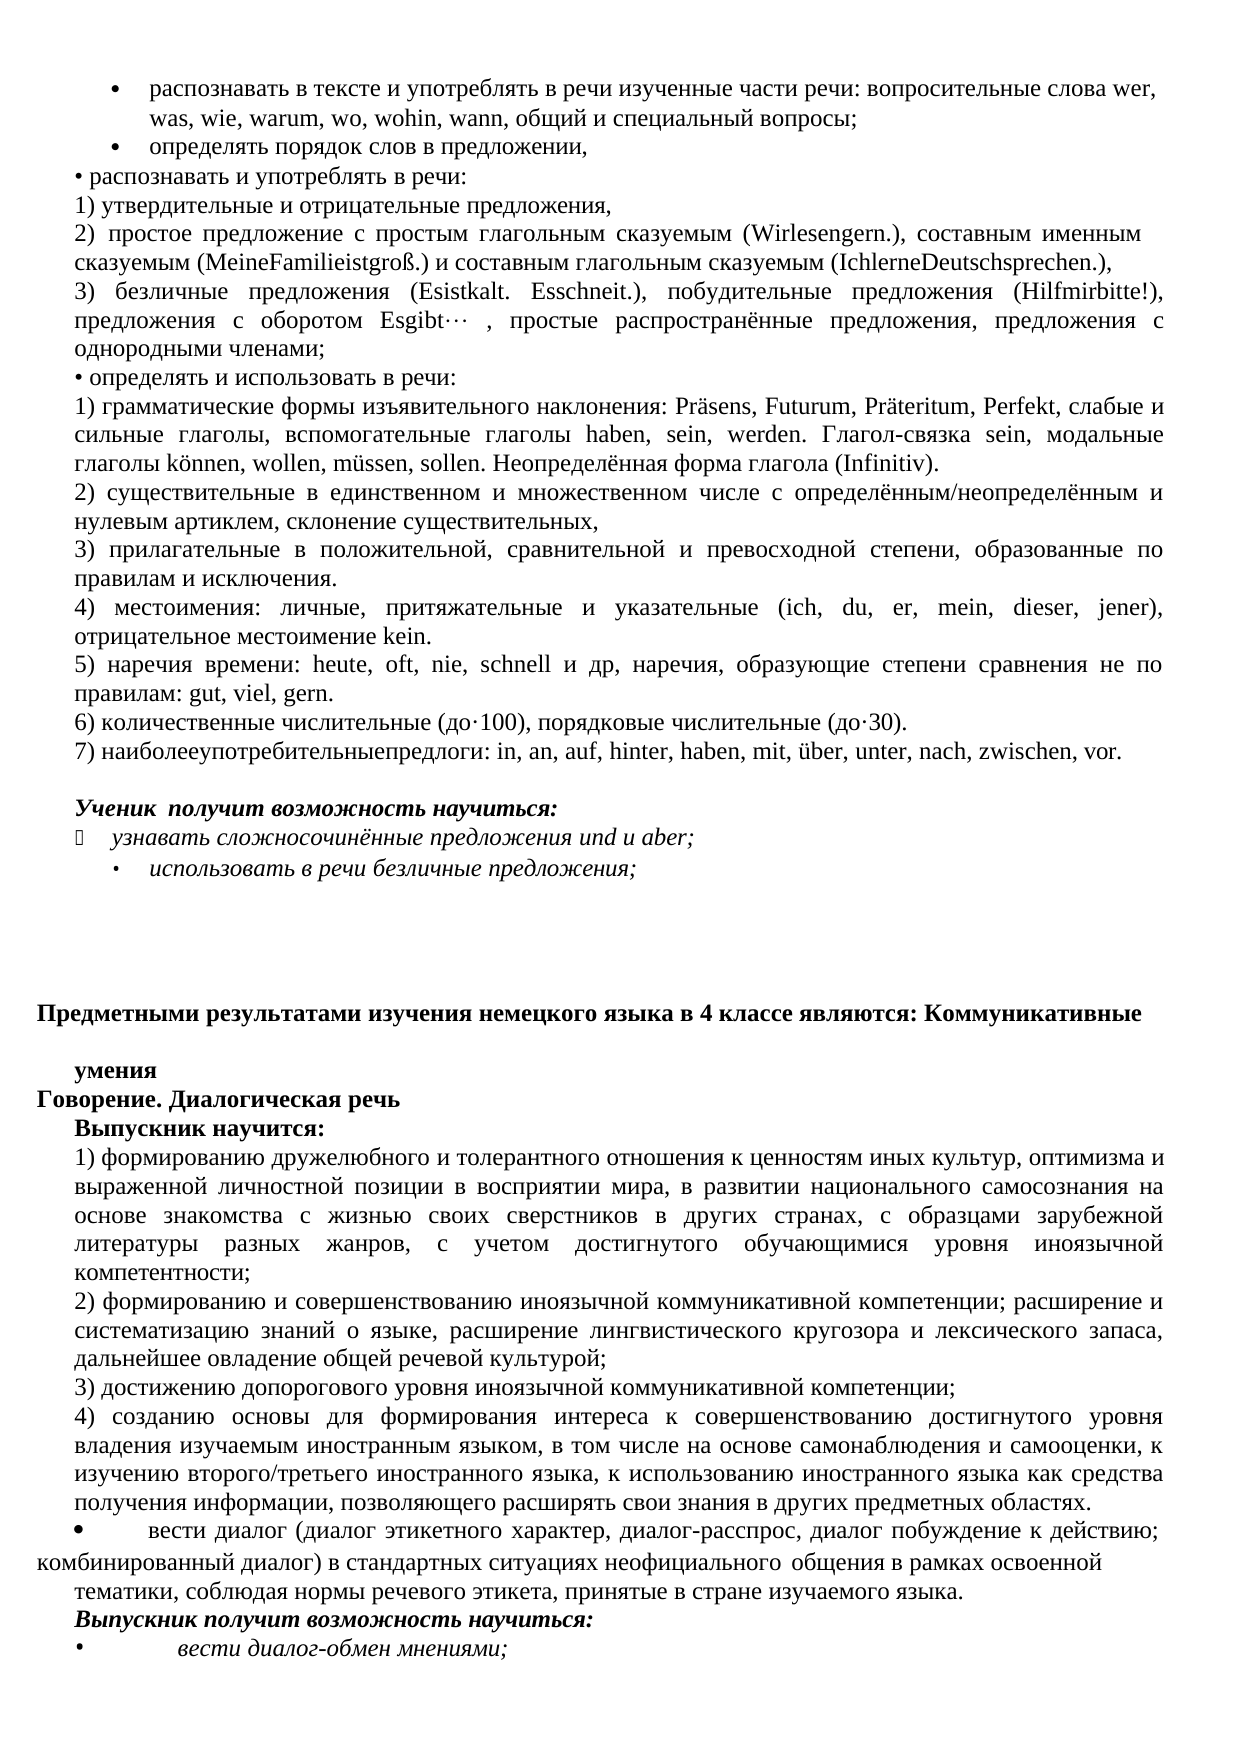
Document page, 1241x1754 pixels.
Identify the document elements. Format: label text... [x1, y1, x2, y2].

list наиболееупотребительныепредлоги: in, an, auf, hinter, haben, mit, über, unter, nach, zwischen, vor. [74, 736, 1196, 764]
list местоимения: личные, притяжательные и указательные (ich, du, er, mein, dieser, jener), отрицательное местоимение kein. [74, 592, 1164, 649]
text  узнавать сложносочинённые предложения und и aber; [74, 822, 1196, 852]
list утвердительные и отрицательные предложения, [74, 190, 1196, 218]
list созданию основы для формирования интереса к совершенствованию достигнутого уровня владения изучаемым иностранным языком, в том числе на основе самонаблюдения и самооценки, к изучению второго/третьего иностранного языка, к использованию иностранного языка как средства получения информации, позволяющего расширять свои знания в других предметных областях. [74, 1401, 1164, 1516]
subtitle Ученик получит возможность научиться: [74, 793, 1196, 822]
list формированию дружелюбного и толерантного отношения к ценностям иных культур, оптимизма и выраженной личностной позиции в восприятии мира, в развитии национального самосознания на основе знакомства с жизнью своих сверстников в других странах, с образцами зарубежной литературы разных жанров, с учетом достигнутого обучающимися уровня иноязычной компетентности; [74, 1142, 1165, 1286]
text Говорение. Диалогическая речь Выпускник научится: [37, 1084, 457, 1142]
list количественные числительные (до·100), порядковые числительные (до·30). [74, 707, 1196, 736]
list существительные в единственном и множественном числе с определённым/неопределённым и нулевым артиклем, склонение существительных, [74, 477, 1164, 534]
list определять и использовать в речи: [74, 362, 1196, 391]
list формированию и совершенствованию иноязычной коммуникативной компетенции; расширение и систематизацию знаний о языке, расширение лингвистического кругозора и лексического запаса, дальнейшее овладение общей речевой культурой; [74, 1286, 1164, 1372]
subtitle Предметными результатами изучения немецкого языка в 4 классе являются: Коммуникативные умения [37, 970, 1157, 1084]
list распознавать в тексте и употреблять в речи изученные части речи: вопросительные слова wer, was, wie, warum, wo, wohin, wann, общий и специальный вопросы; [112, 73, 1165, 131]
list распознавать и употреблять в речи: [74, 161, 1196, 190]
list достижению допорогового уровня иноязычной коммуникативной компетенции; [74, 1372, 1196, 1401]
subtitle Выпускник получит возможность научиться: [74, 1605, 1196, 1633]
text комбинированный диалог) в стандартных ситуациях неофициального общения в рамках освоенной тематики, соблюдая нормы речевого этикета, принятые в стране изучаемого языка. [37, 1547, 1157, 1605]
list наречия времени: heute, oft, nie, schnell и др, наречия, образующие степени сравнения не по правилам: gut, viel, gern. [74, 649, 1164, 707]
list определять порядок слов в предложении, [112, 132, 1196, 160]
list безличные предложения (Esistkalt. Esschneit.), побудительные предложения (Hilfmirbitte!), предложения с оборотом Esgibt , простые распространённые предложения, предложения с однородными членами; [74, 276, 1165, 362]
list грамматические формы изъявительного наклонения: Präsens, Futurum, Präteritum, Perfekt, слабые и сильные глаголы, вспомогательные глаголы haben, sein, werden. Глагол-связка sein, модальные глаголы können, wollen, müssen, sollen. Неопределённая форма глагола (Infinitiv). [74, 391, 1165, 477]
list прилагательные в положительной, сравнительной и превосходной степени, образованные по правилам и исключения. [74, 534, 1164, 592]
list использовать в речи безличные предложения; [112, 853, 1196, 882]
list простое предложение с простым глагольным сказуемым (Wirlesengern.), составным именным сказуемым (MeineFamilieistgroß.) и составным глагольным сказуемым (IchlerneDeutschsprechen.), [74, 218, 1164, 276]
list вести диалог (диалог этикетного характер, диалог-расспрос, диалог побуждение к действию; [74, 1516, 1196, 1545]
list вести диалог-обмен мнениями; [74, 1633, 1196, 1663]
